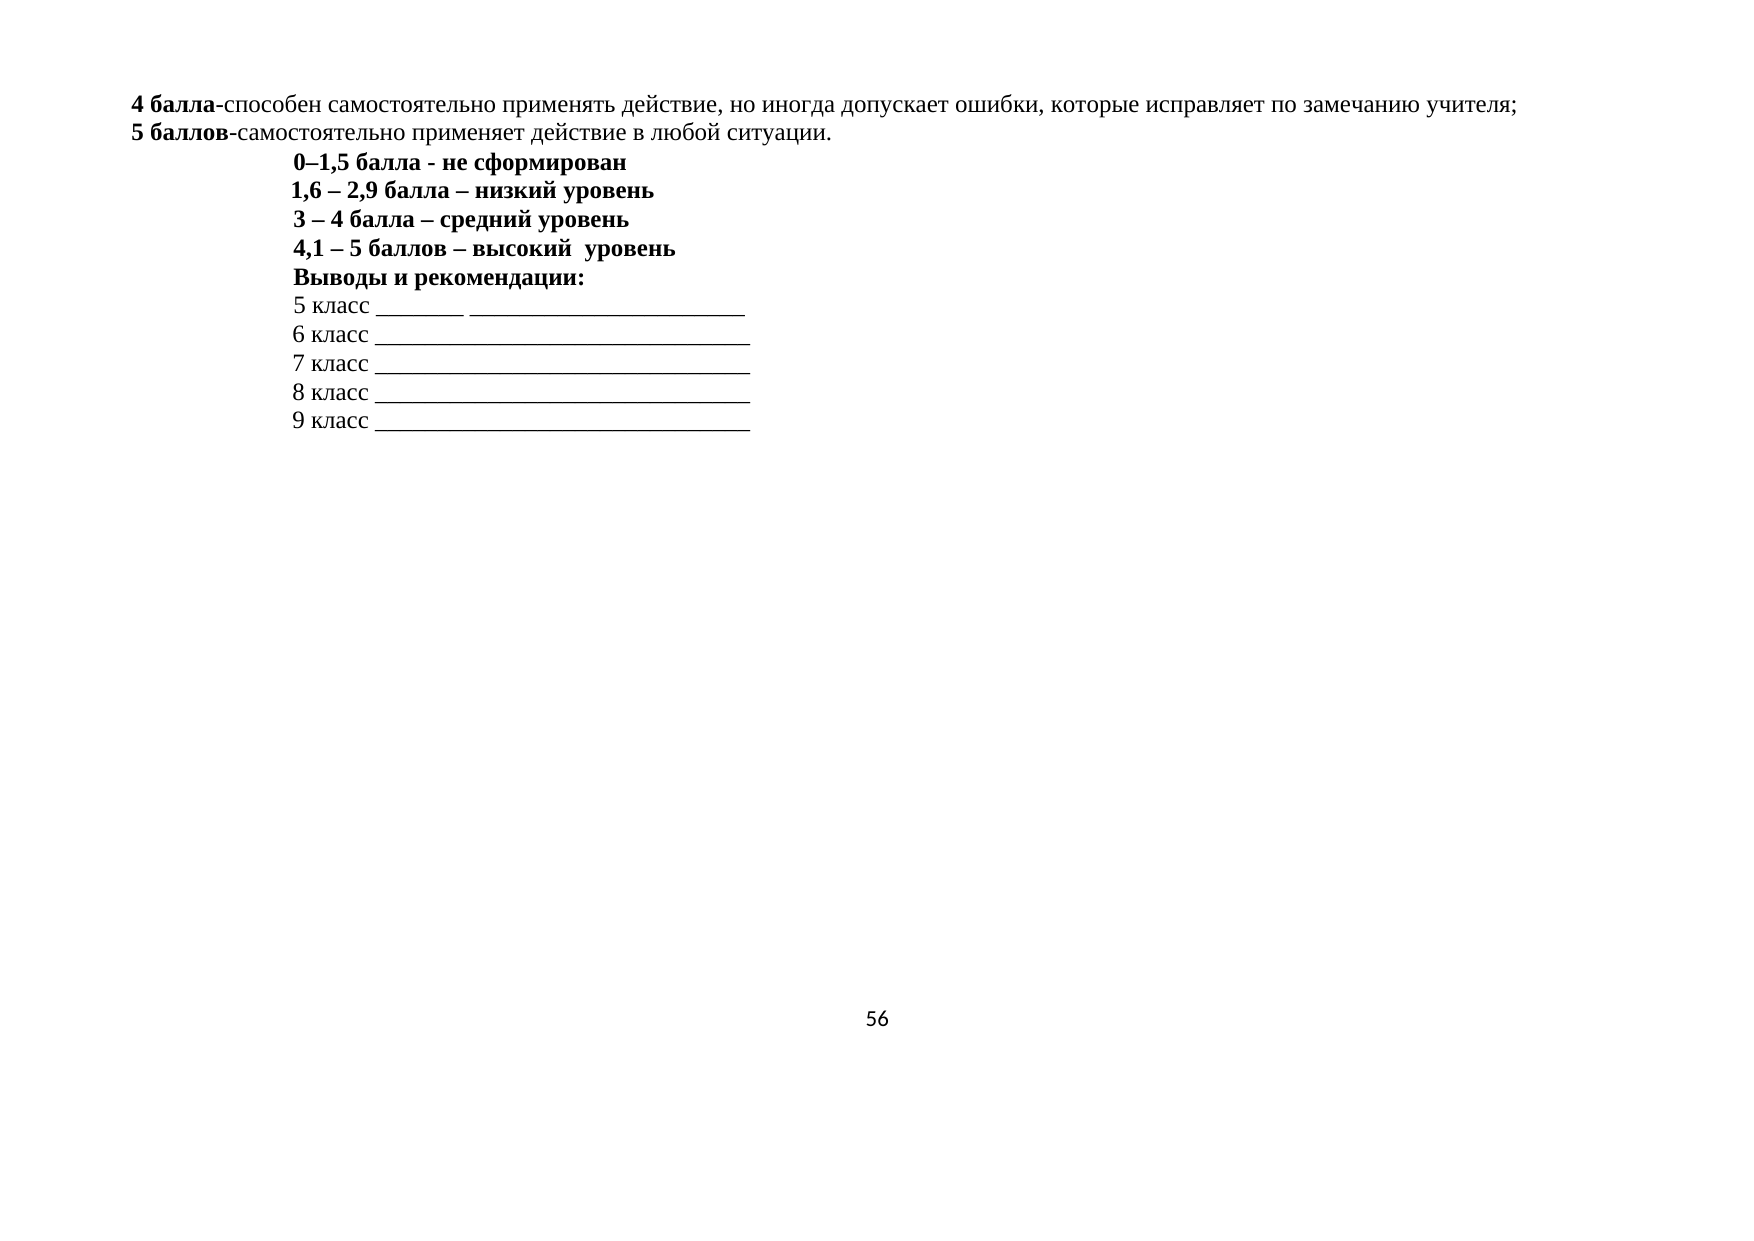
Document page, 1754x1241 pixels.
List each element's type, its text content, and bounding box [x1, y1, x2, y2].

text 0–1,5 балла - не сформирован [118, 147, 1636, 175]
text 5 класс _______ ______________________ [118, 290, 1636, 319]
text 4,1 – 5 баллов – высокий уровень [118, 233, 709, 262]
list баллов-самостоятельно применяет действие в любой ситуации. [131, 117, 1636, 146]
text 9 класс ______________________________ [118, 405, 1636, 434]
text 7 класс ______________________________ [118, 348, 1636, 377]
text 8 класс ______________________________ [118, 377, 1636, 405]
text 1,6 – 2,9 балла – низкий уровень [228, 175, 694, 204]
text 6 класс ______________________________ [118, 319, 1636, 348]
list балла-способен самостоятельно применять действие, но иногда допускает ошибки, которые исправляет по замечанию учителя; [131, 89, 1636, 117]
text 3 – 4 балла – средний уровень [118, 204, 664, 233]
text Выводы и рекомендации: [118, 262, 709, 290]
